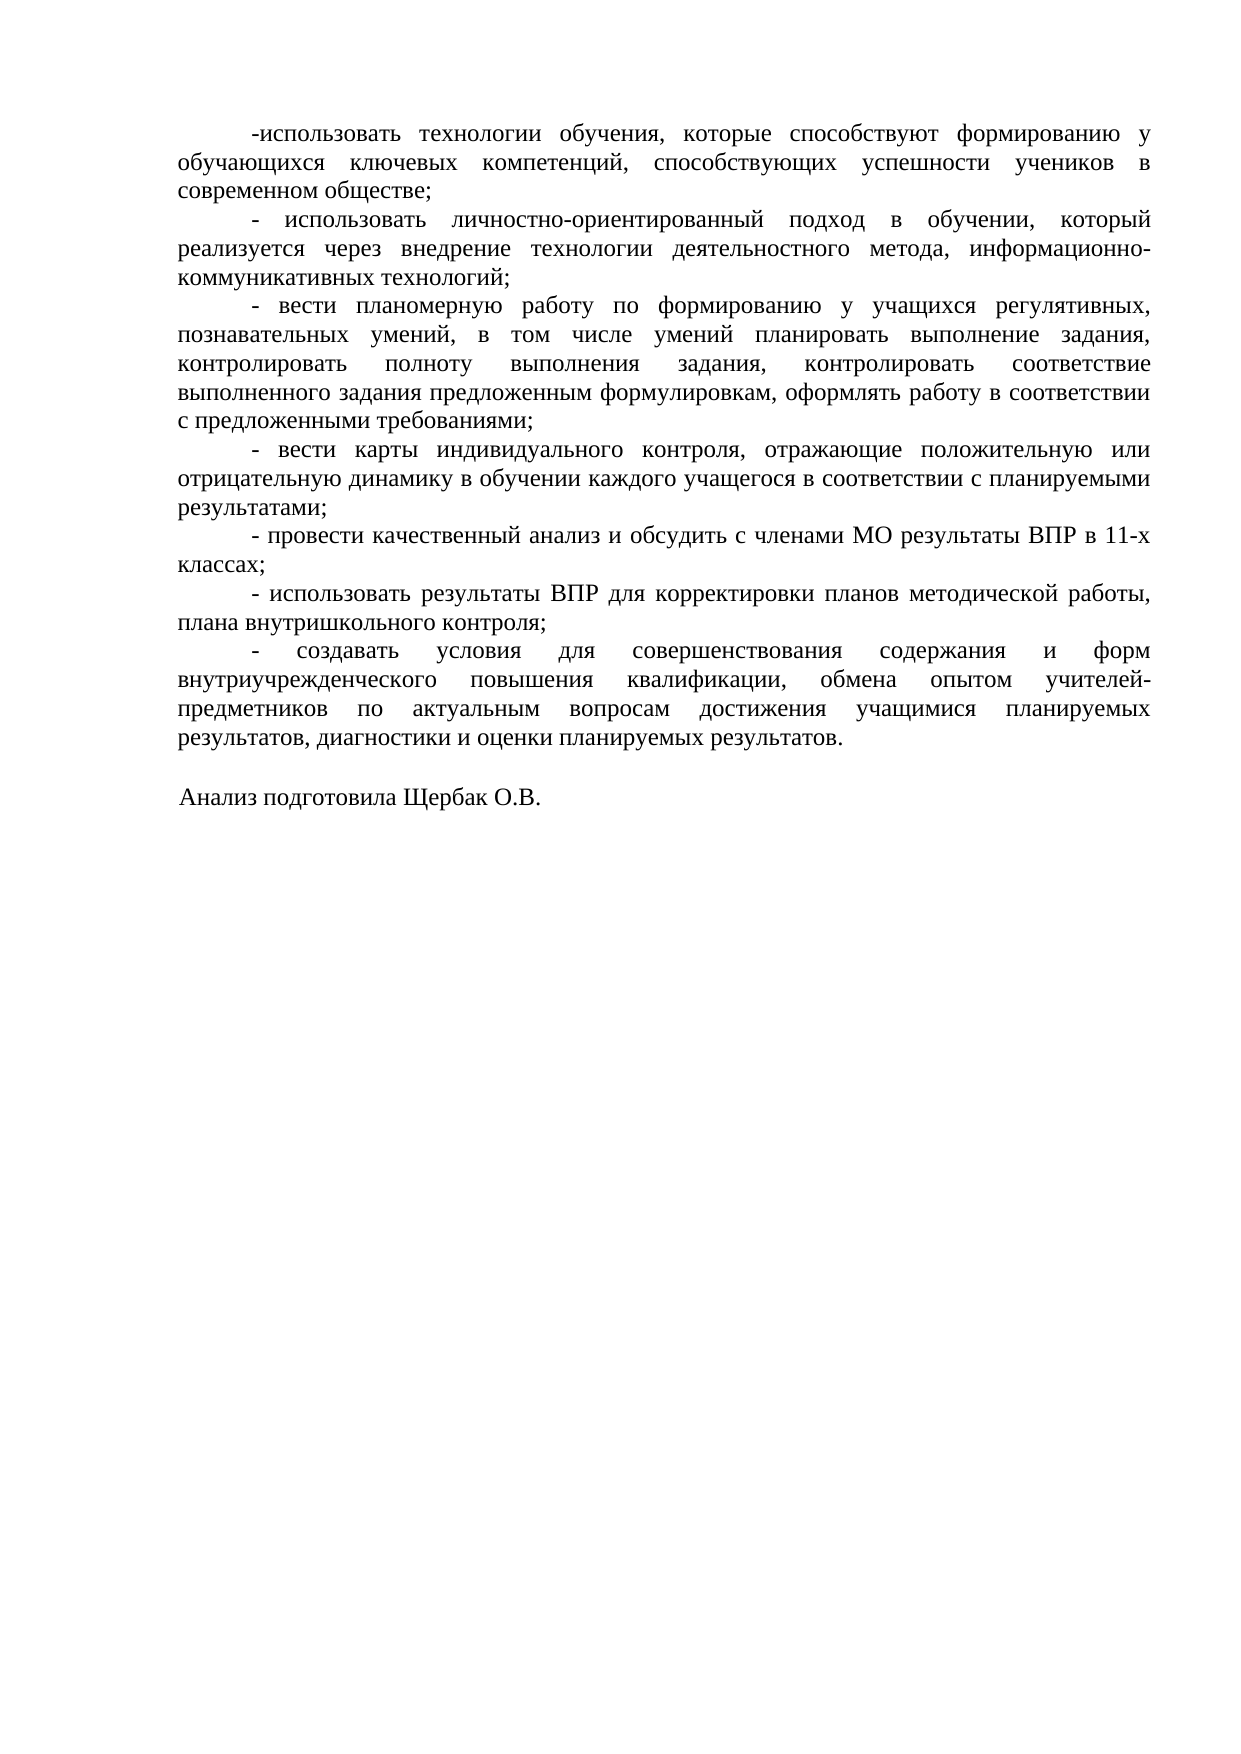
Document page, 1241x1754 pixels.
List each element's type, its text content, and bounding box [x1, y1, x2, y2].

text - создавать условия для совершенствования содержания и форм внутриучрежденческого повышения квалификации, обмена опытом учителей-предметников по актуальным вопросам достижения учащимися планируемых результатов, диагностики и оценки планируемых результатов. [177, 636, 1152, 751]
text - вести планомерную работу по формированию у учащихся регулятивных, познавательных умений, в том числе умений планировать выполнение задания, контролировать полноту выполнения задания, контролировать соответствие выполненного задания предложенным формулировкам, оформлять работу в соответствии с предложенными требованиями; [177, 291, 1152, 434]
text - провести качественный анализ и обсудить с членами МО результаты ВПР в 11-х классах; [177, 521, 1152, 578]
text Анализ подготовила Щербак О.В. [179, 782, 1152, 811]
text - вести карты индивидуального контроля, отражающие положительную или отрицательную динамику в обучении каждого учащегося в соответствии с планируемыми результатами; [177, 434, 1152, 521]
text - использовать результаты ВПР для корректировки планов методической работы, плана внутришкольного контроля; [177, 578, 1152, 636]
text -использовать технологии обучения, которые способствуют формированию у обучающихся ключевых компетенций, способствующих успешности учеников в современном обществе; [177, 118, 1152, 204]
text - использовать личностно-ориентированный подход в обучении, который реализуется через внедрение технологии деятельностного метода, информационно-коммуникативных технологий; [177, 204, 1152, 291]
